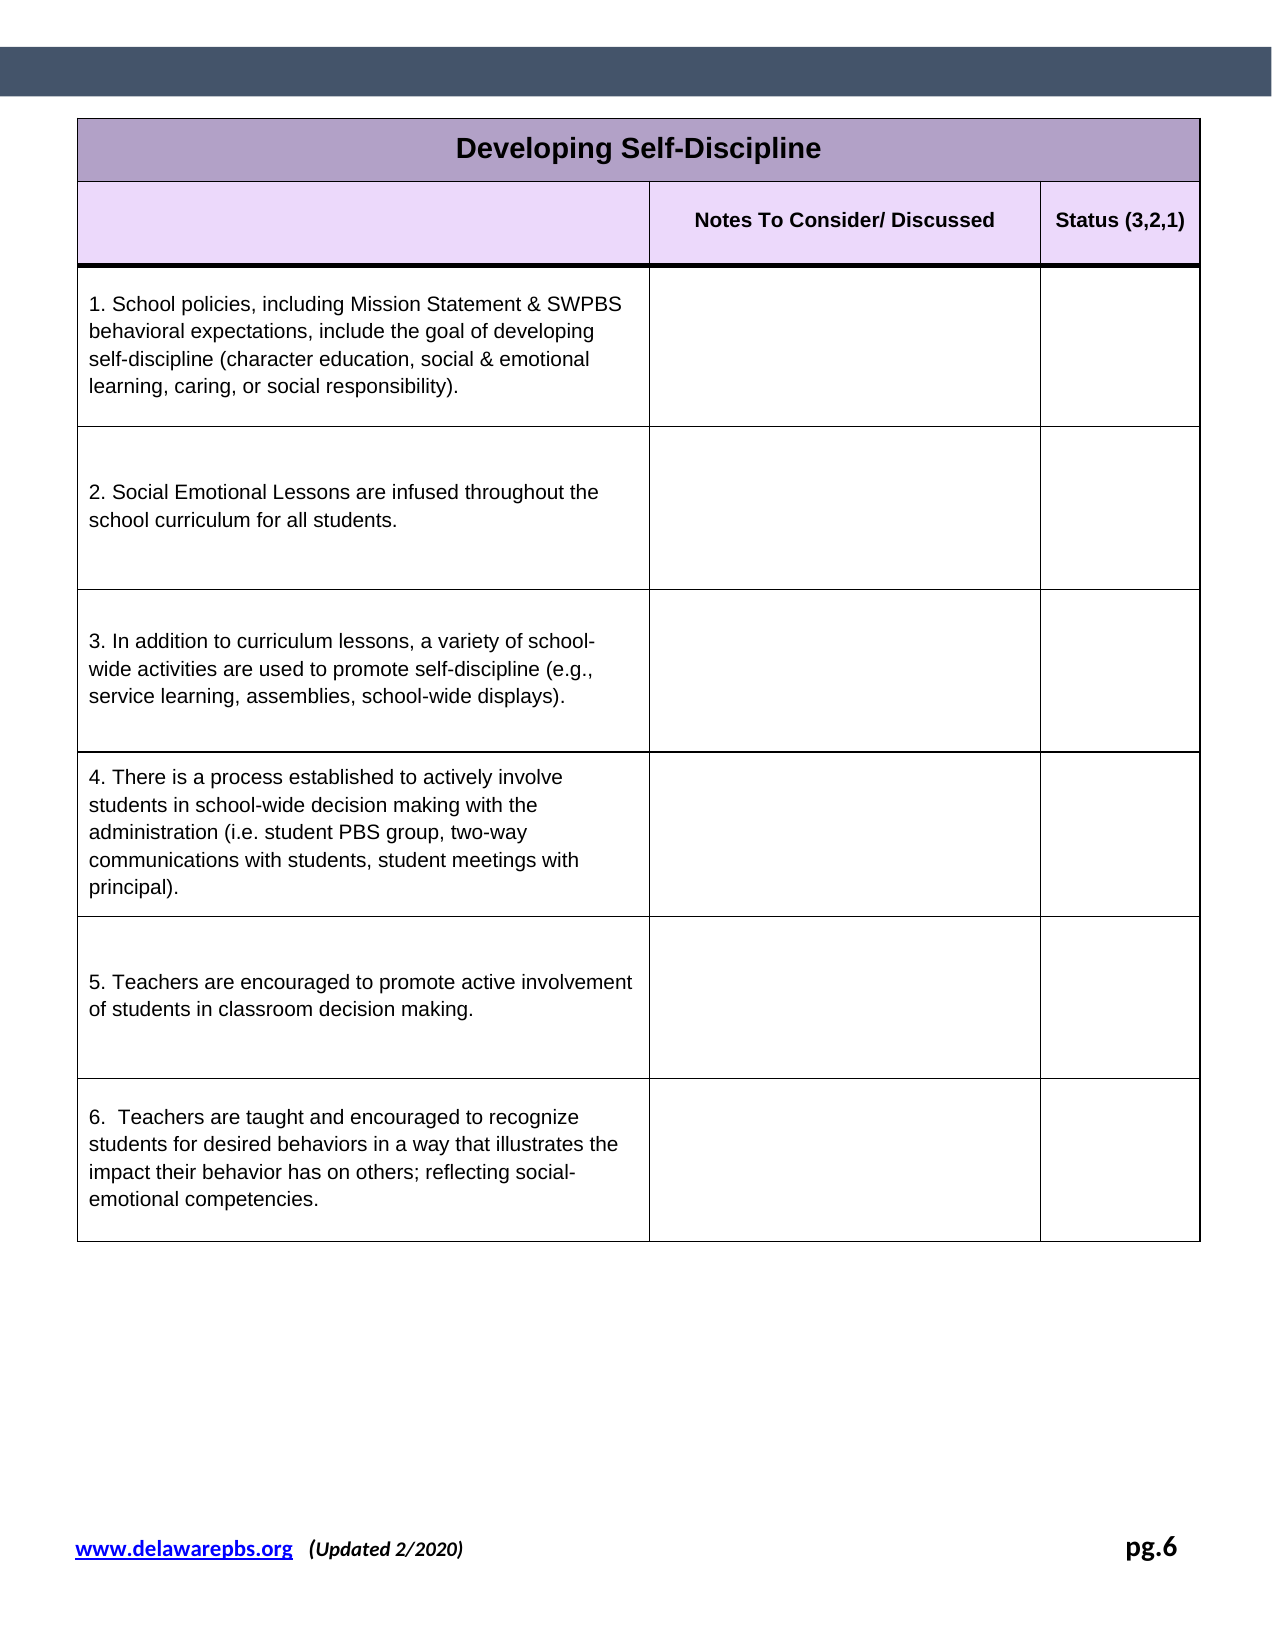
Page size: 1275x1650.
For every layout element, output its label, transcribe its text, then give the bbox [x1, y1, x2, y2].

table_cell 4. There is a process established to actively involve students in school-wide decision making with the administration (i.e. student PBS group, two-way communications with students, student meetings with principal). [78, 753, 649, 916]
table_cell [78, 182, 649, 263]
table_cell 1. School policies, including Mission Statement & SWPBS behavioral expectations, include the goal of developing self-discipline (character education, social & emotional learning, caring, or social responsibility). [78, 268, 649, 426]
table_cell [1041, 590, 1199, 751]
table_cell 2. Social Emotional Lessons are infused throughout the school curriculum for all students. [78, 427, 649, 589]
table_header Developing Self-Discipline [78, 119, 1199, 181]
table_cell [650, 590, 1040, 751]
table_cell [650, 753, 1040, 916]
table_cell 5. Teachers are encouraged to promote active involvement of students in classroom decision making. [78, 917, 649, 1078]
table_cell 6. Teachers are taught and encouraged to recognize students for desired behaviors in a way that illustrates the impact their behavior has on others; reflecting social-emotional competencies. [78, 1079, 649, 1241]
table_cell [1041, 427, 1199, 589]
table_cell 3. In addition to curriculum lessons, a variety of school-wide activities are used to promote self-discipline (e.g., service learning, assemblies, school-wide displays). [78, 590, 649, 751]
table_cell [1041, 268, 1199, 426]
table_cell [1041, 917, 1199, 1078]
table_cell [650, 1079, 1040, 1241]
table_cell [1041, 1079, 1199, 1241]
table_cell [650, 917, 1040, 1078]
table_cell [1041, 753, 1199, 916]
table_cell [650, 427, 1040, 589]
table_cell [650, 268, 1040, 426]
table_cell Status (3,2,1) [1041, 182, 1199, 263]
table_cell Notes To Consider/ Discussed [650, 182, 1040, 263]
